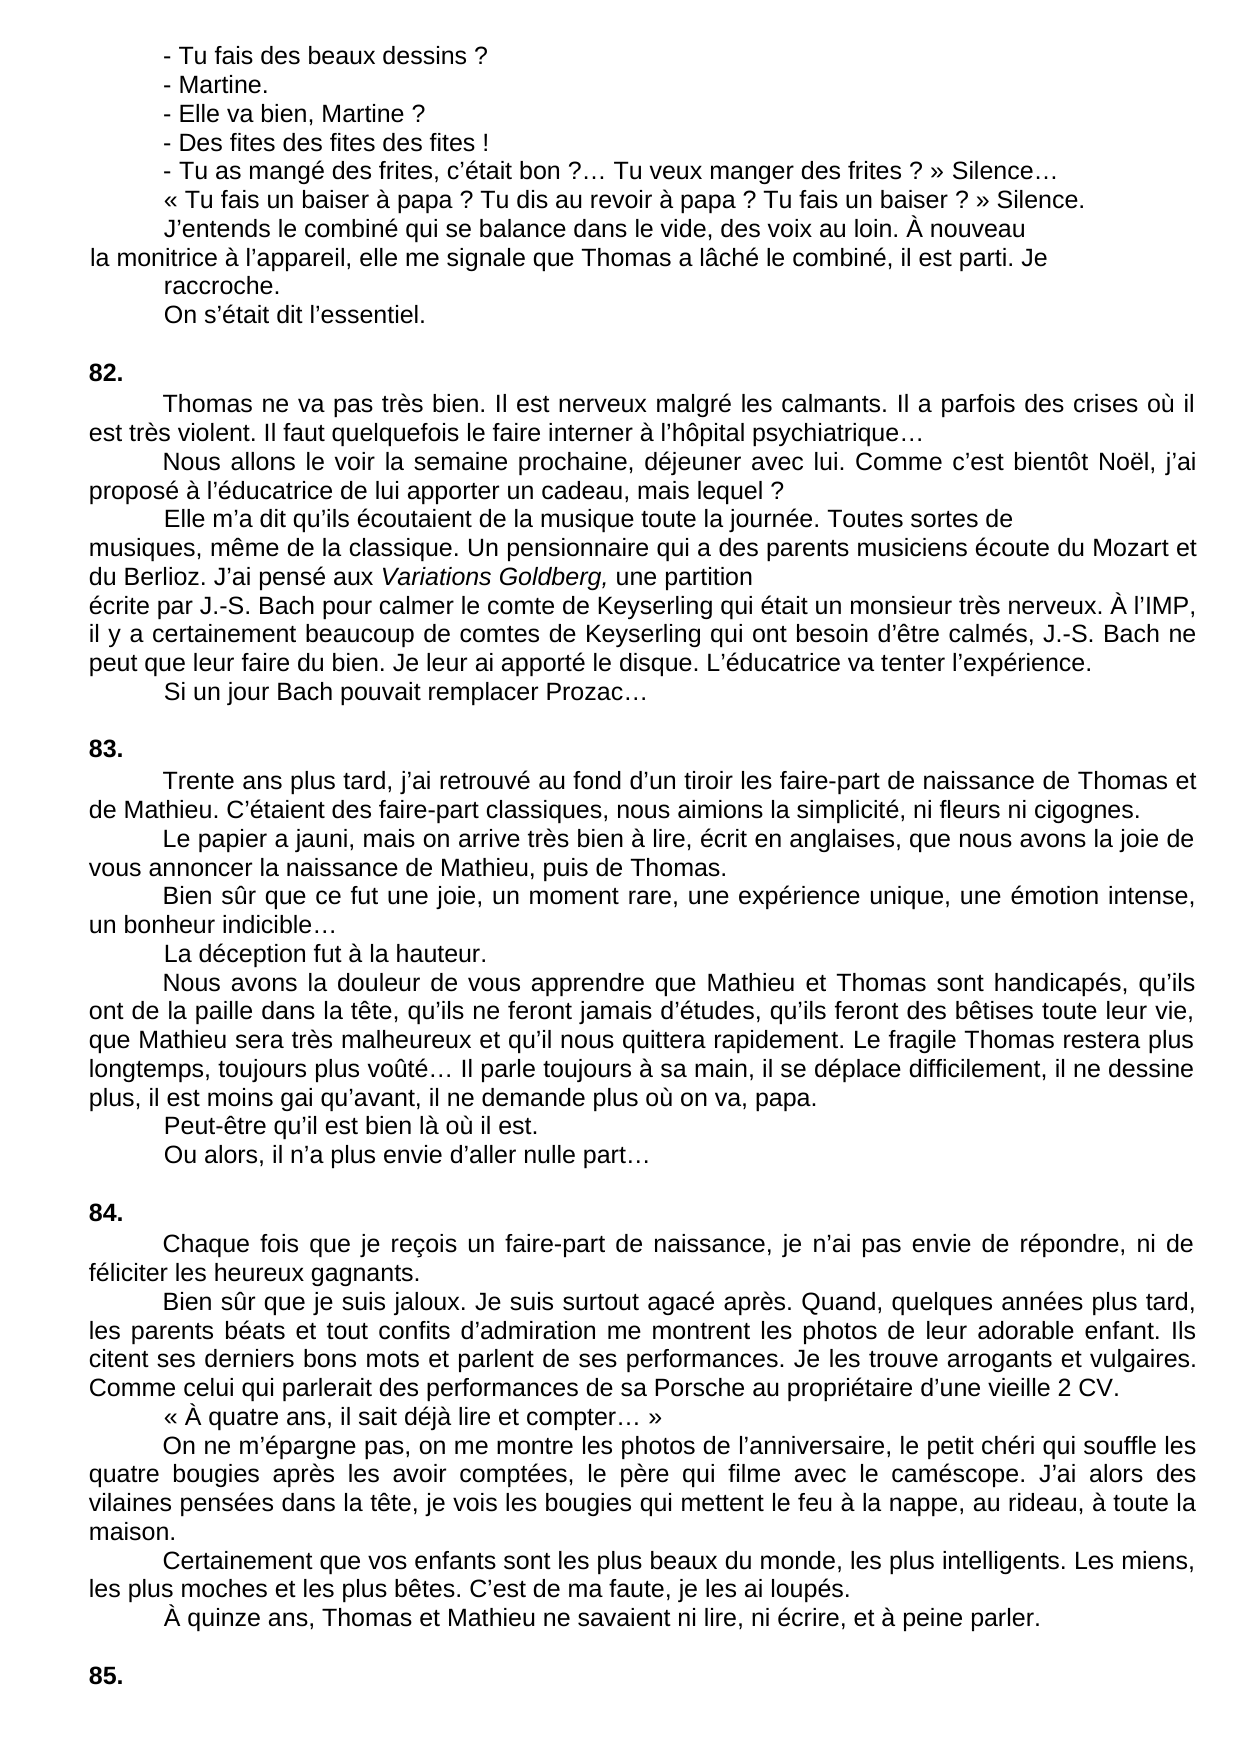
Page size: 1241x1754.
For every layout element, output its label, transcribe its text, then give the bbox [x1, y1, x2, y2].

text Nous avons la douleur de vous apprendre que Mathieu et Thomas sont handicapés, qu’ils ont de la paille dans la tête, qu’ils ne feront jamais d’études, qu’ils feront des bêtises toute leur vie, que Mathieu sera très malheureux et qu’il nous quittera rapidement. Le fragile Thomas restera plus longtemps, toujours plus voûté… Il parle toujours à sa main, il se déplace difficilement, il ne dessine plus, il est moins gai qu’avant, il ne demande plus où on va, papa. [89, 968, 1197, 1111]
text J’entends le combiné qui se balance dans le vide, des voix au loin. À nouveau [164, 214, 1199, 243]
text écrite par J.-S. Bach pour calmer le comte de Keyserling qui était un monsieur très nerveux. À l’IMP, il y a certainement beaucoup de comtes de Keyserling qui ont besoin d’être calmés, J.-S. Bach ne peut que leur faire du bien. Je leur ai apporté le disque. L’éducatrice va tenter l’expérience. [89, 591, 1199, 677]
text La déception fut à la hauteur. [164, 939, 1199, 968]
text Certainement que vos enfants sont les plus beaux du monde, les plus intelligents. Les miens, les plus moches et les plus bêtes. C’est de ma faute, je les ai loupés. [89, 1546, 1197, 1603]
text la monitrice à l’appareil, elle me signale que Thomas a lâché le combiné, il est parti. Je raccroche. [90, 243, 1168, 300]
list Tu as mangé des frites, c’était bon ?… Tu veux manger des frites ? » Silence… [163, 156, 1099, 185]
text Le papier a jauni, mais on arrive très bien à lire, écrit en anglaises, que nous avons la joie de vous annoncer la naissance de Mathieu, puis de Thomas. [89, 824, 1197, 881]
text Thomas ne va pas très bien. Il est nerveux malgré les calmants. Il a parfois des crises où il est très violent. Il faut quelquefois le faire interner à l’hôpital psychiatrique… [89, 389, 1197, 447]
text À quinze ans, Thomas et Mathieu ne savaient ni lire, ni écrire, et à peine parler. [164, 1603, 1199, 1632]
text On s’était dit l’essentiel. [164, 300, 1199, 329]
text Ou alors, il n’a plus envie d’aller nulle part… [164, 1140, 1199, 1169]
list Elle va bien, Martine ? [163, 99, 1199, 128]
list Des fites des fites des fites ! [163, 128, 1199, 156]
text 83. [89, 734, 1199, 763]
text On ne m’épargne pas, on me montre les photos de l’anniversaire, le petit chéri qui souffle les quatre bougies après les avoir comptées, le père qui filme avec le caméscope. J’ai alors des vilaines pensées dans la tête, je vois les bougies qui mettent le feu à la nappe, au rideau, à toute la maison. [89, 1431, 1199, 1546]
text 84. [89, 1198, 1199, 1226]
text Elle m’a dit qu’ils écoutaient de la musique toute la journée. Toutes sortes de [164, 504, 1199, 533]
text Chaque fois que je reçois un faire-part de naissance, je n’ai pas envie de répondre, ni de féliciter les heureux gagnants. [89, 1229, 1197, 1287]
text « À quatre ans, il sait déjà lire et compter… » [164, 1402, 1199, 1431]
text musiques, même de la classique. Un pensionnaire qui a des parents musiciens écoute du Mozart et du Berlioz. J’ai pensé aux Variations Goldberg, une partition [89, 533, 1199, 591]
text Trente ans plus tard, j’ai retrouvé au fond d’un tiroir les faire-part de naissance de Thomas et de Mathieu. C’étaient des faire-part classiques, nous aimions la simplicité, ni fleurs ni cigognes. [89, 766, 1199, 824]
text Bien sûr que ce fut une joie, un moment rare, une expérience unique, une émotion intense, un bonheur indicible… [89, 881, 1197, 939]
text Bien sûr que je suis jaloux. Je suis surtout agacé après. Quand, quelques années plus tard, les parents béats et tout confits d’admiration me montrent les photos de leur adorable enfant. Ils citent ses derniers bons mots et parlent de ses performances. Je les trouve arrogants et vulgaires. Comme celui qui parlerait des performances de sa Porsche au propriétaire d’une vieille 2 CV. [89, 1287, 1199, 1402]
text 85. [89, 1661, 1199, 1689]
text « Tu fais un baiser à papa ? Tu dis au revoir à papa ? Tu fais un baiser ? » Silence. [164, 185, 1145, 214]
text Nous allons le voir la semaine prochaine, déjeuner avec lui. Comme c’est bientôt Noël, j’ai proposé à l’éducatrice de lui apporter un cadeau, mais lequel ? [89, 447, 1199, 504]
list Tu fais des beaux dessins ? [163, 41, 1199, 70]
list Martine. [163, 70, 1199, 99]
text Si un jour Bach pouvait remplacer Prozac… [164, 677, 1199, 706]
text Peut-être qu’il est bien là où il est. [164, 1111, 1199, 1140]
text 82. [89, 358, 1199, 386]
